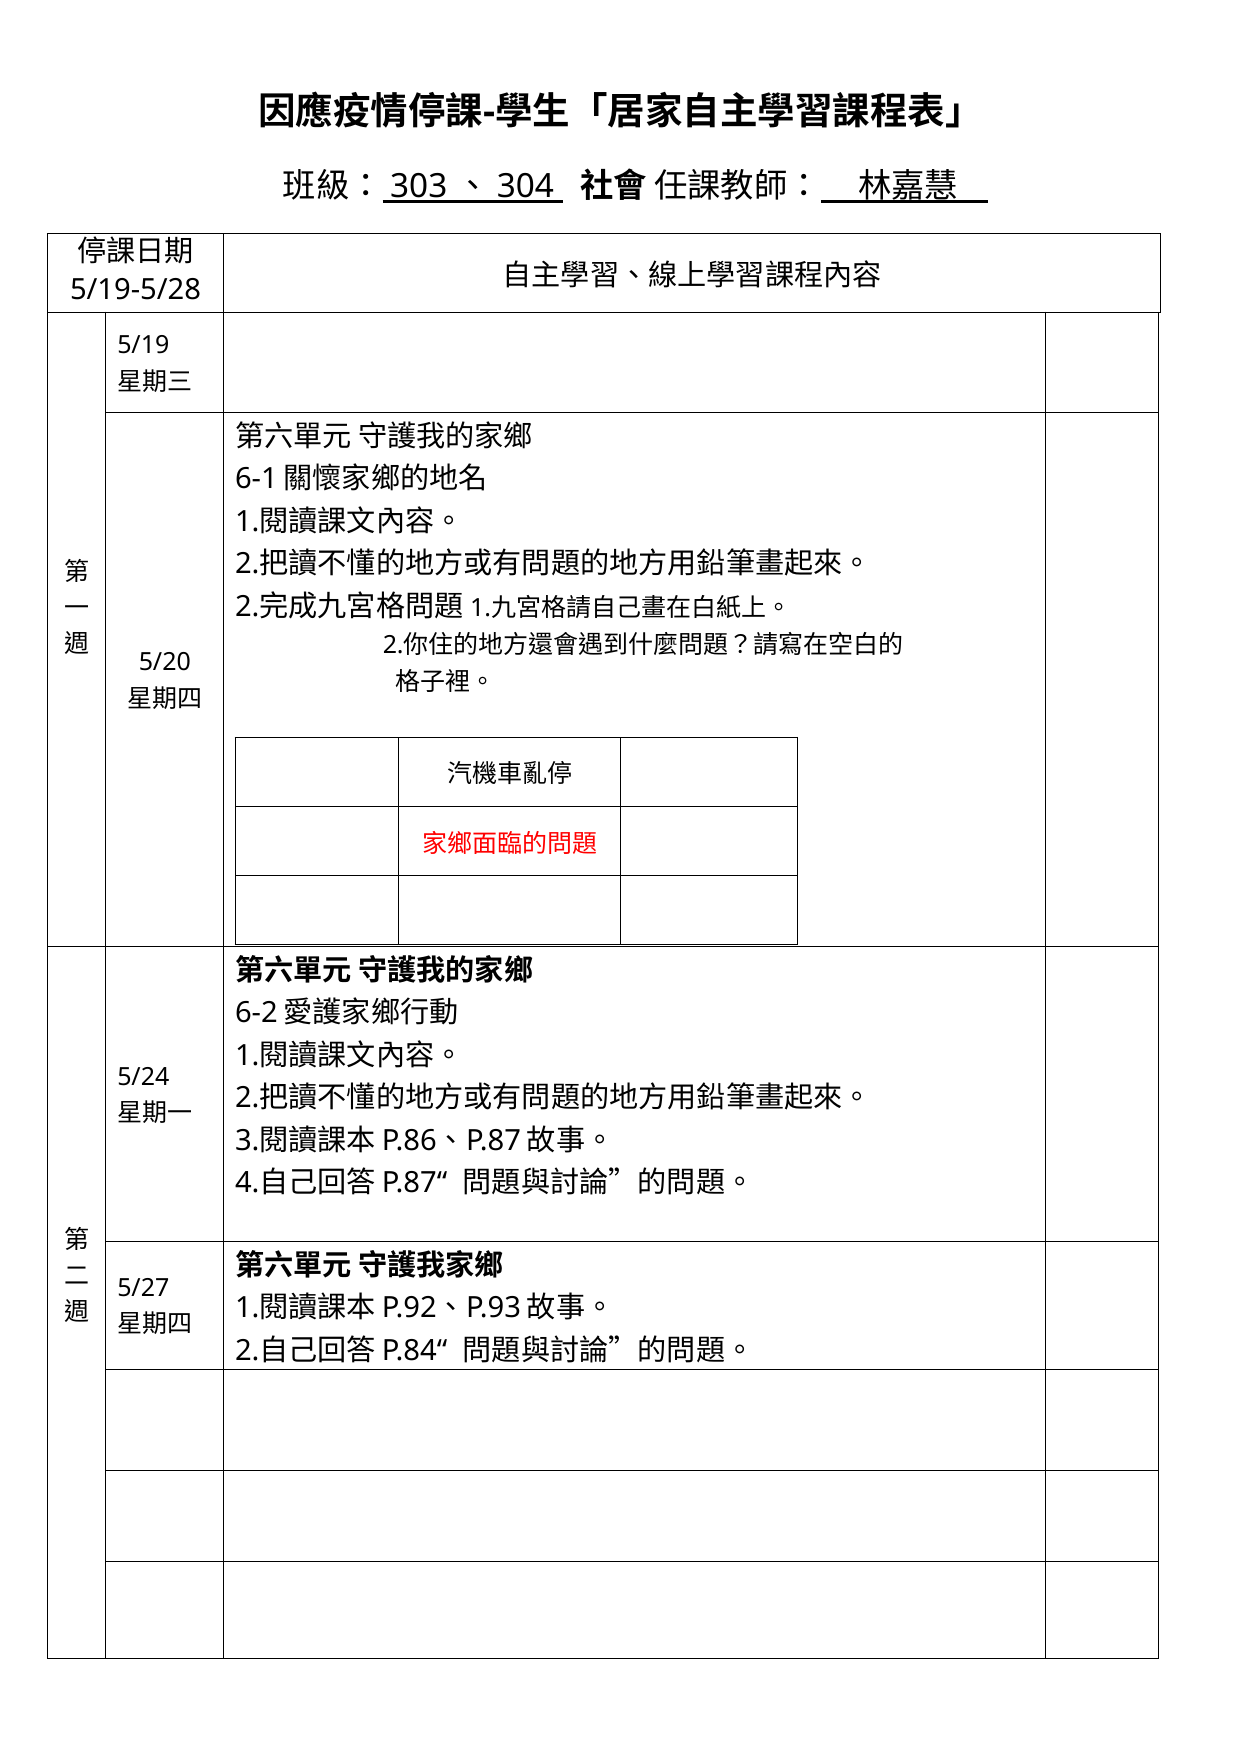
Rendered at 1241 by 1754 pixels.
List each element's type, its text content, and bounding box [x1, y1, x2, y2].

table_cell [106, 1370, 223, 1470]
table_cell 5/19 星期三 [106, 313, 223, 412]
table_cell [1046, 1471, 1158, 1561]
table_cell [224, 1370, 1045, 1470]
table_cell [106, 1471, 223, 1561]
table_cell 第一週 [48, 313, 105, 946]
table_cell [224, 1471, 1045, 1561]
table_cell 5/27 星期四 [106, 1242, 223, 1369]
table_cell [1046, 413, 1158, 946]
table_cell 5/20 星期四 [106, 413, 223, 946]
table_cell 第六單元 守護我的家鄉 6-2愛護家鄉行動 1.閱讀課文內容。 2.把讀不懂的地方或有問題的地方用鉛筆畫起來。 3.閱讀課本P.86、P.87故事。 4.自己回答P.87“ 問題與討論”的問題。 [224, 947, 1045, 1241]
table_cell 第六單元 守護我的家鄉 6-1關懷家鄉的地名 1.閱讀課文內容。 2.把讀不懂的地方或有問題的地方用鉛筆畫起來。 2.完成九宮格問題 1.九宮格請自己畫在白紙上。 2.你住的地方還會遇到什麼問題？請寫在空白的 格子裡。 [224, 413, 1045, 946]
table_cell [106, 1562, 223, 1658]
table_cell 5/24 星期一 [106, 947, 223, 1241]
table_cell [1046, 1562, 1158, 1658]
table_cell 第二週 [48, 947, 105, 1658]
table_cell 第六單元 守護我家鄉 1.閱讀課本P.92、P.93故事。 2.自己回答P.84“ 問題與討論”的問題。 [224, 1242, 1045, 1369]
table_cell [1046, 947, 1158, 1241]
text 班級： 303 、 304 社會 任課教師： 林嘉慧 [59, 146, 1181, 221]
text 因應疫情停課-學生「居家自主學習課程表」 [59, 71, 1181, 146]
table_cell [224, 313, 1045, 412]
table_cell [224, 1562, 1045, 1658]
table_cell [1046, 1242, 1158, 1369]
table_header 自主學習、線上學習課程內容 [224, 234, 1160, 312]
table_header 停課日期 5/19-5/28 [48, 234, 223, 312]
table_cell [1046, 1370, 1158, 1470]
table_cell [1046, 313, 1158, 412]
